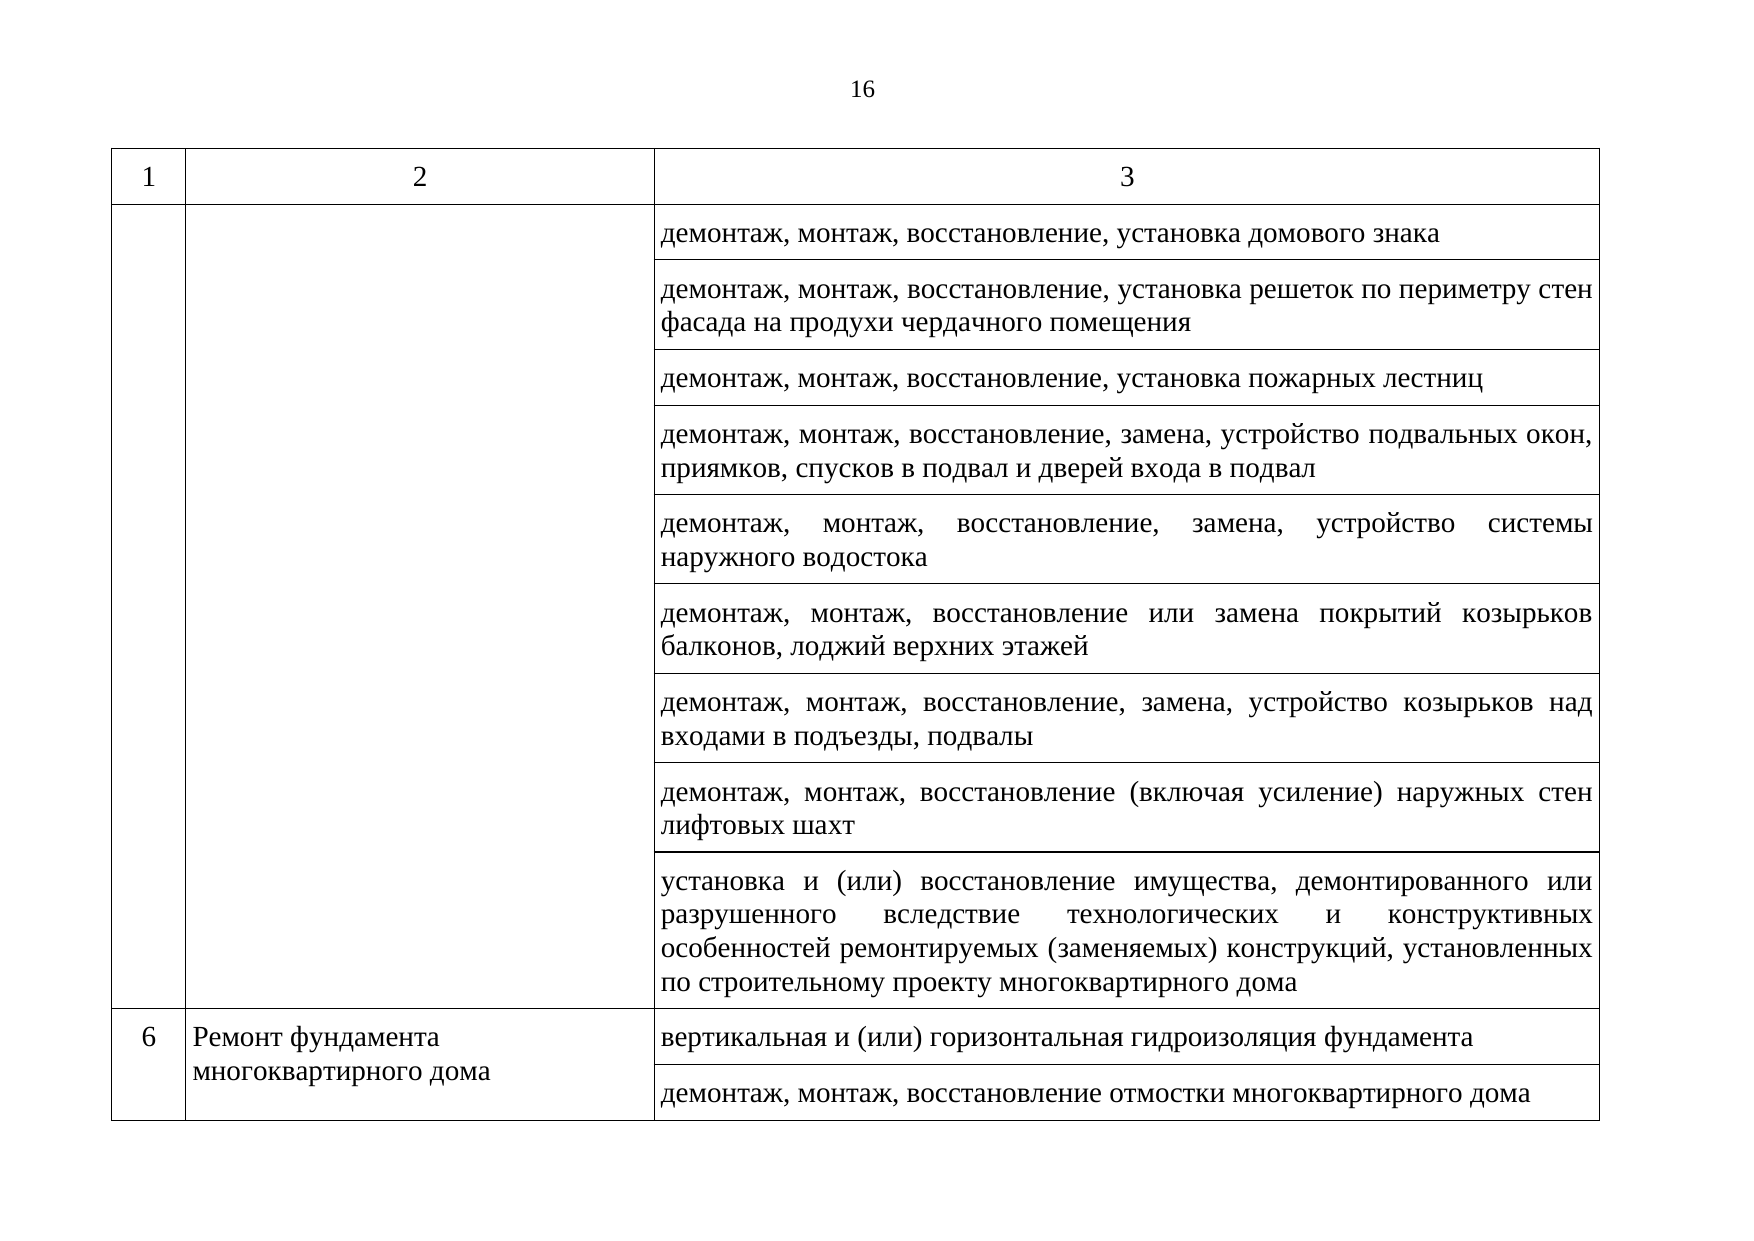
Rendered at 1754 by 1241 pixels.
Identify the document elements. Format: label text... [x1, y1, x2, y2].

table_cell демонтаж, монтаж, восстановление или замена покрытий козырьков балконов, лоджий верхних этажей [655, 584, 1599, 673]
table_cell демонтаж, монтаж, восстановление, замена, устройство козырьков над входами в подъезды, подвалы [655, 674, 1599, 762]
table_cell демонтаж, монтаж, восстановление, установка пожарных лестниц [655, 350, 1599, 404]
table_header 3 [655, 149, 1599, 203]
table_header 1 [112, 149, 185, 203]
table_cell демонтаж, монтаж, восстановление отмостки многоквартирного дома [655, 1065, 1599, 1119]
table_header 2 [186, 149, 654, 203]
table_cell 6 [112, 1009, 185, 1119]
table_cell Ремонт фундамента многоквартирного дома [186, 1009, 654, 1119]
table_cell демонтаж, монтаж, восстановление, замена, устройство системы наружного водостока [655, 495, 1599, 583]
table_cell демонтаж, монтаж, восстановление, установка домового знака [655, 205, 1599, 259]
table_cell демонтаж, монтаж, восстановление, установка решеток по периметру стен фасада на продухи чердачного помещения [655, 260, 1599, 349]
table_cell установка и (или) восстановление имущества, демонтированного или разрушенного вследствие технологических и конструктивных особенностей ремонтируемых (заменяемых) конструкций, установленных по строительному проекту многоквартирного дома [655, 853, 1599, 1008]
table_cell вертикальная и (или) горизонтальная гидроизоляция фундамента [655, 1009, 1599, 1064]
table_cell демонтаж, монтаж, восстановление (включая усиление) наружных стен лифтовых шахт [655, 763, 1599, 851]
table_cell демонтаж, монтаж, восстановление, замена, устройство подвальных окон, приямков, спусков в подвал и дверей входа в подвал [655, 406, 1599, 494]
